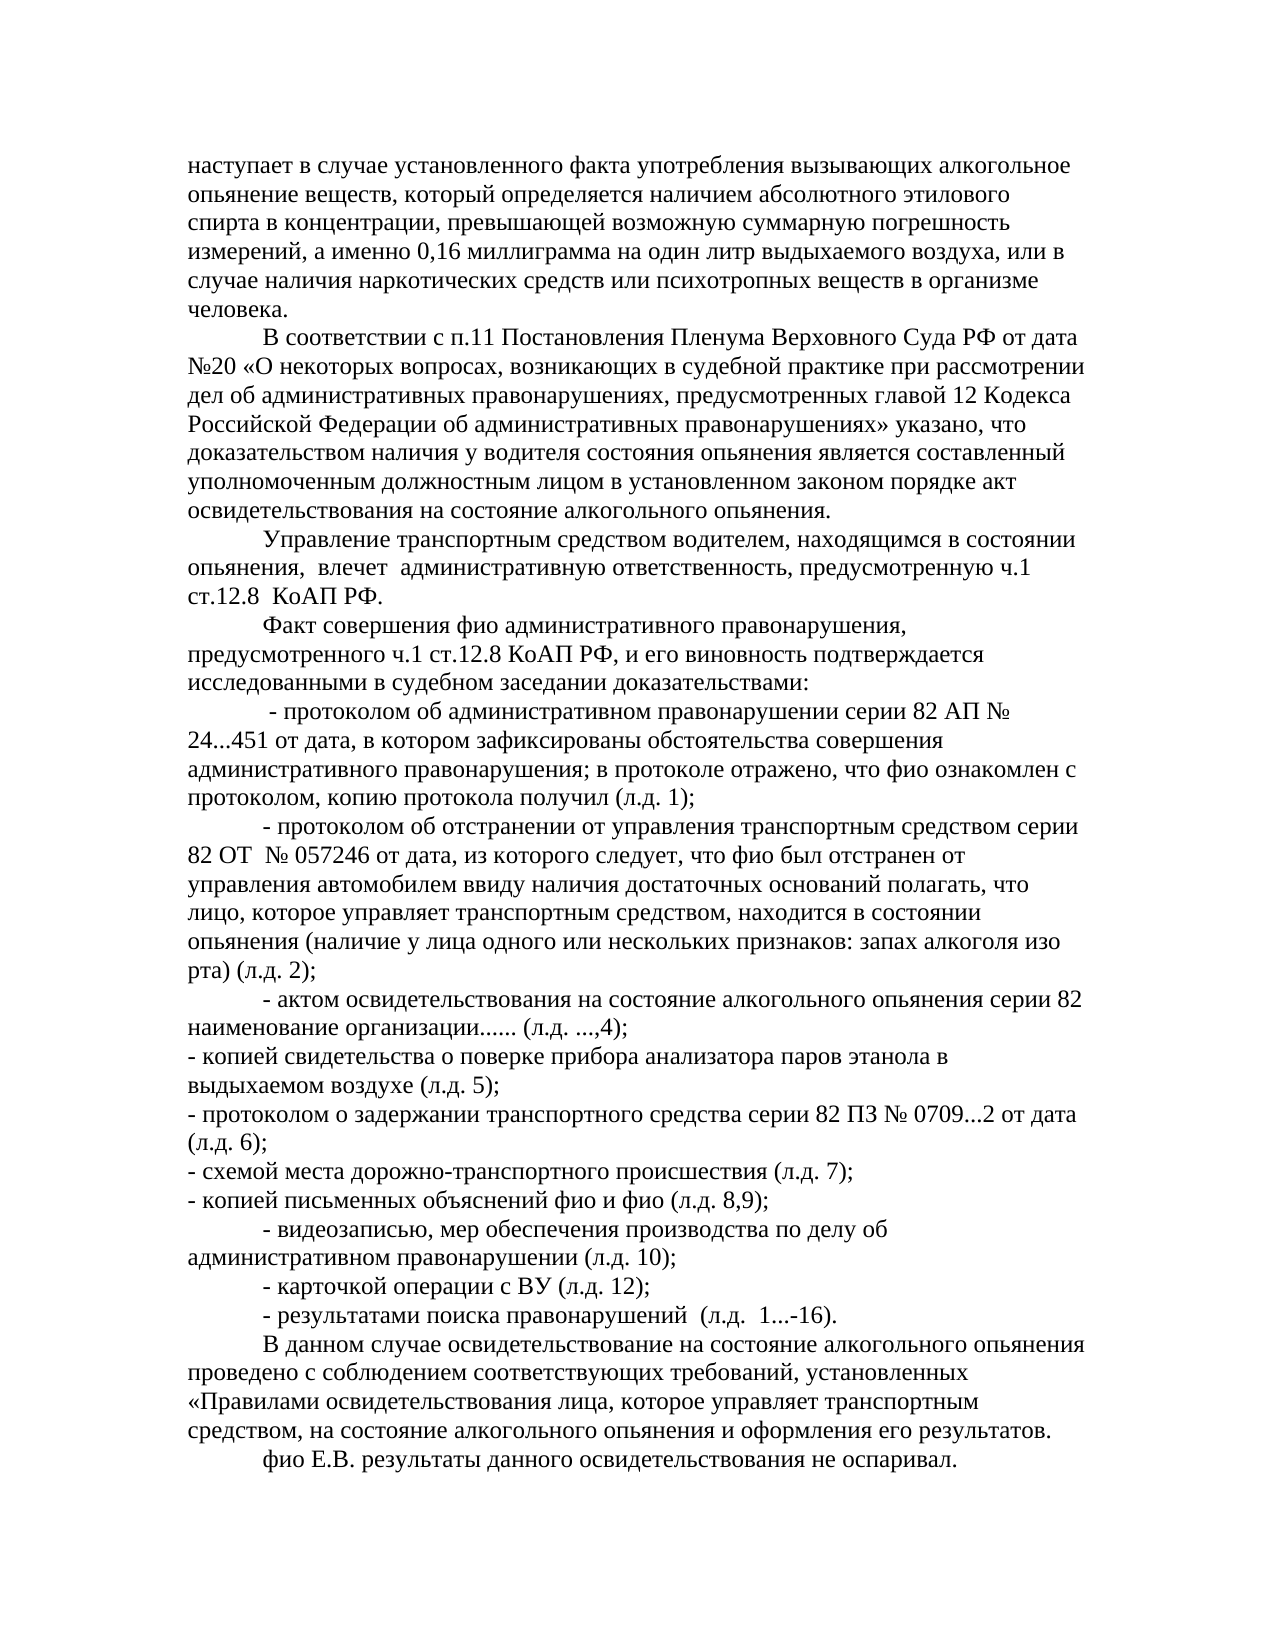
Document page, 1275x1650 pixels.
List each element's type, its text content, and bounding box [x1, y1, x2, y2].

text - протоколом об административном правонарушении серии 82 АП № 24...451 от дата, в котором зафиксированы обстоятельства совершения административного правонарушения; в протоколе отражено, что фио ознакомлен с протоколом, копию протокола получил (л.д. 1); [187, 696, 1087, 811]
text - результатами поиска правонарушений (л.д. 1...-16). [187, 1300, 1087, 1329]
text В данном случае освидетельствование на состояние алкогольного опьянения проведено с соблюдением соответствующих требований, установленных «Правилами освидетельствования лица, которое управляет транспортным средством, на состояние алкогольного опьянения и оформления его результатов. [187, 1329, 1087, 1444]
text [187, 150, 1087, 322]
text Факт совершения фио административного правонарушения, предусмотренного ч.1 ст.12.8 КоАП РФ, и его виновность подтверждается исследованными в судебном заседании доказательствами: [187, 610, 1087, 696]
text - копией свидетельства о поверке прибора анализатора паров этанола в выдыхаемом воздухе (л.д. 5); [187, 1041, 1087, 1099]
text - протоколом о задержании транспортного средства серии 82 ПЗ № 0709...2 от дата (л.д. 6); [187, 1099, 1087, 1156]
text Управление транспортным средством водителем, находящимся в состоянии опьянения, влечет административную ответственность, предусмотренную ч.1 ст.12.8 КоАП РФ. [187, 524, 1087, 610]
text - видеозаписью, мер обеспечения производства по делу об административном правонарушении (л.д. 10); [187, 1214, 1087, 1271]
text - копией письменных объяснений фио и фио (л.д. 8,9); [187, 1185, 1087, 1214]
text - протоколом об отстранении от управления транспортным средством серии 82 ОТ № 057246 от дата, из которого следует, что фио был отстранен от управления автомобилем ввиду наличия достаточных оснований полагать, что лицо, которое управляет транспортным средством, находится в состоянии опьянения (наличие у лица одного или нескольких признаков: запах алкоголя изо рта) (л.д. 2); [187, 811, 1087, 984]
text - карточкой операции с ВУ (л.д. 12); [187, 1271, 1087, 1300]
text В соответствии с п.11 Постановления Пленума Верховного Суда РФ от дата №20 «О некоторых вопросах, возникающих в судебной практике при рассмотрении дел об административных правонарушениях, предусмотренных главой 12 Кодекса Российской Федерации об административных правонарушениях» указано, что доказательством наличия у водителя состояния опьянения является составленный уполномоченным должностным лицом в установленном законом порядке акт освидетельствования на состояние алкогольного опьянения. [187, 322, 1087, 524]
text - актом освидетельствования на состояние алкогольного опьянения серии 82 наименование организации...... (л.д. ...,4); [187, 984, 1087, 1041]
text - схемой места дорожно-транспортного происшествия (л.д. 7); [187, 1156, 1087, 1185]
text фио Е.В. результаты данного освидетельствования не оспаривал. [187, 1444, 1087, 1472]
